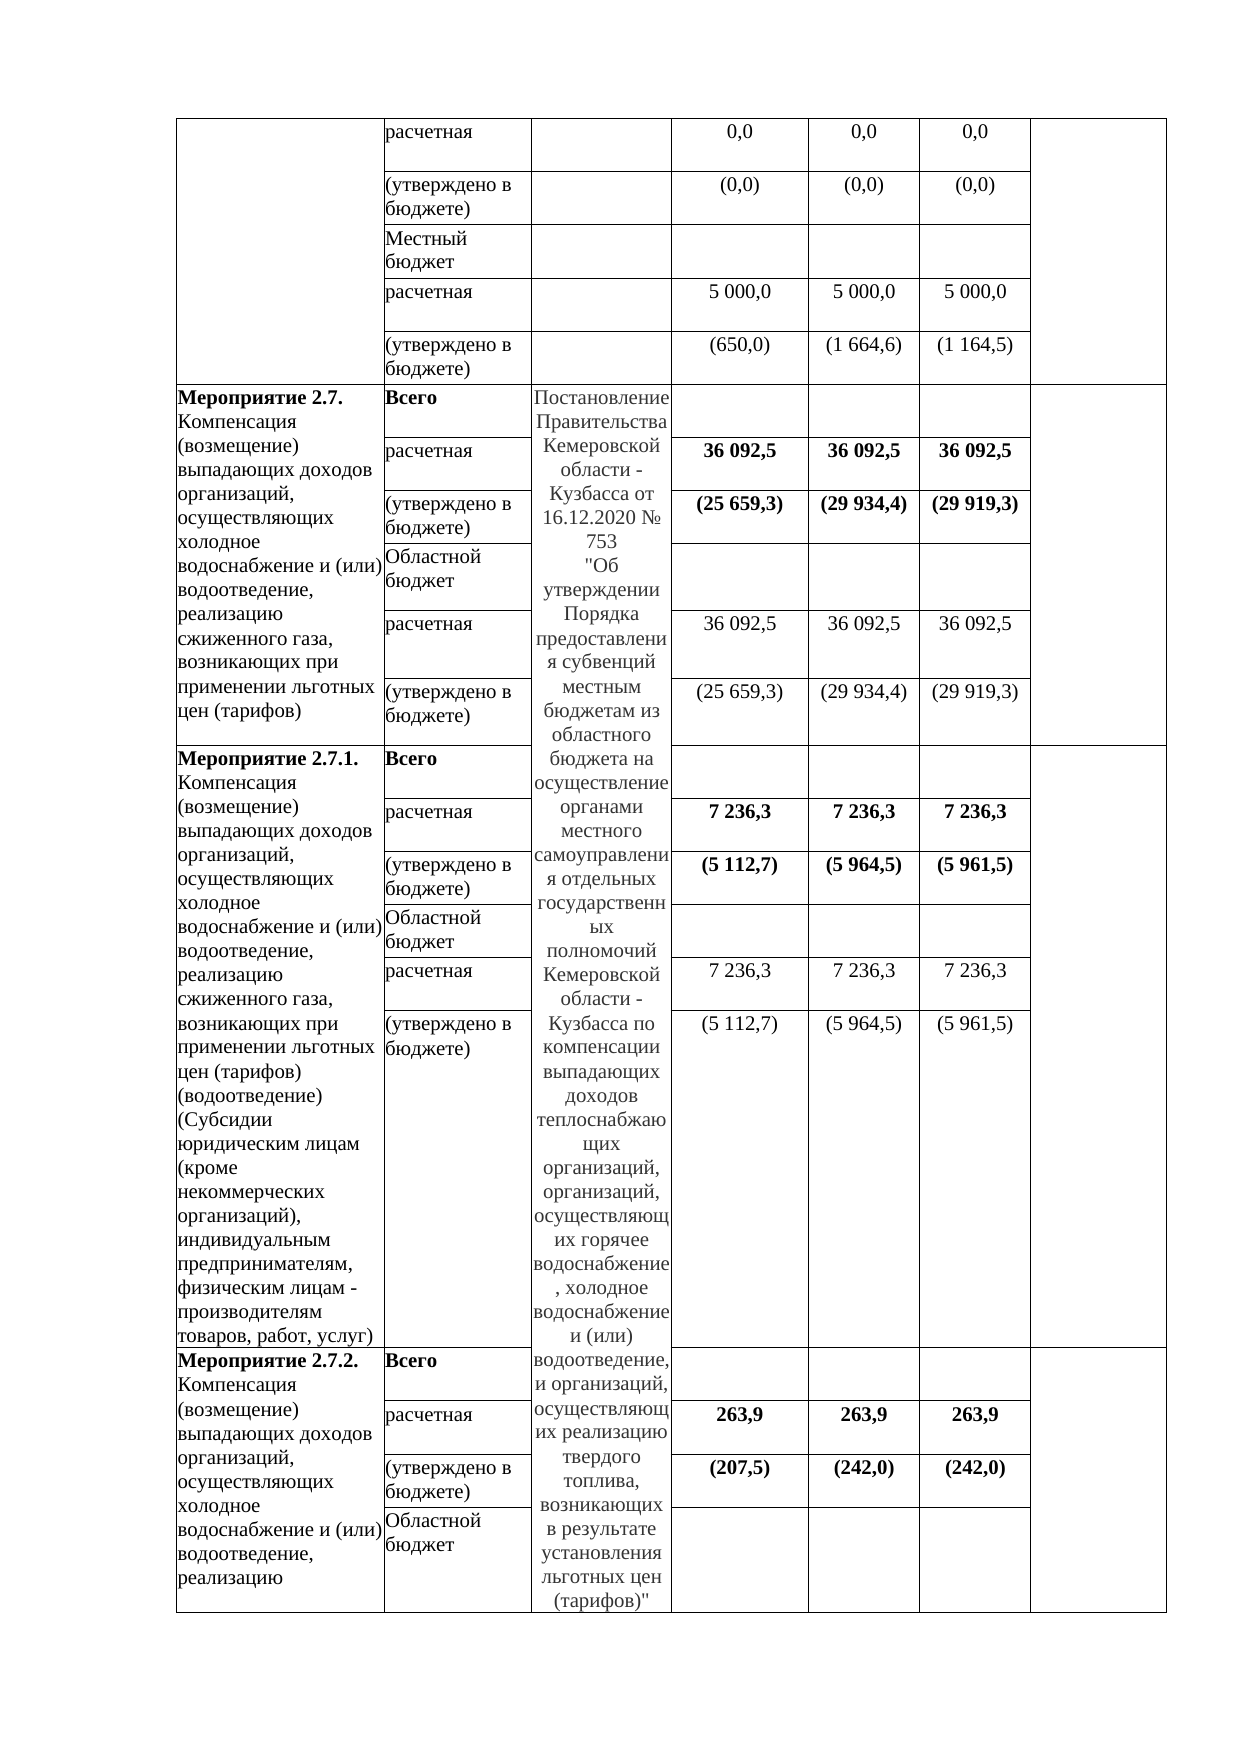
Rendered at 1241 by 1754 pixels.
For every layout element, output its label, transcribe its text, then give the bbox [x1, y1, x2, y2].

table_cell [672, 905, 808, 957]
table_cell 7 236,3 [920, 958, 1030, 1010]
table_cell Всего [385, 385, 531, 437]
table_cell (242,0) [920, 1455, 1030, 1507]
table_cell 36 092,5 [809, 611, 919, 677]
table_cell [532, 225, 671, 277]
table_cell (29 919,3) [920, 491, 1030, 543]
table_cell 5 000,0 [809, 279, 919, 331]
table_cell [672, 544, 808, 610]
table_cell (5 964,5) [809, 852, 919, 904]
table_cell [672, 225, 808, 277]
table_cell [1031, 1348, 1166, 1612]
table_cell 263,9 [809, 1401, 919, 1453]
table_cell расчетная [385, 799, 531, 851]
table_cell (0,0) [920, 172, 1030, 224]
table_cell 7 236,3 [809, 799, 919, 851]
table_cell [532, 172, 671, 224]
table_cell 36 092,5 [809, 438, 919, 490]
table_cell расчетная [385, 279, 531, 331]
table_cell [809, 225, 919, 277]
table_cell Областной бюджет [385, 544, 531, 610]
table_cell (утверждено в бюджете) [385, 852, 531, 904]
table_cell [672, 1508, 808, 1612]
table_cell [809, 746, 919, 798]
table_cell [672, 746, 808, 798]
table_cell 0,0 [672, 119, 808, 171]
table_cell (5 112,7) [672, 852, 808, 904]
table_cell [920, 225, 1030, 277]
table_cell Мероприятие 2.7. Компенсация (возмещение) выпадающих доходов организаций, осуществляющих холодное водоснабжение и (или) водоотведение, реализацию сжиженного газа, возникающих при применении льготных цен (тарифов) [177, 385, 384, 745]
table_cell (25 659,3) [672, 491, 808, 543]
table_cell [532, 279, 671, 331]
table_cell [920, 544, 1030, 610]
table_cell [672, 1348, 808, 1400]
table_cell (утверждено в бюджете) [385, 679, 531, 745]
table_cell [920, 746, 1030, 798]
table_cell [809, 544, 919, 610]
table_cell 36 092,5 [920, 438, 1030, 490]
table_cell 5 000,0 [920, 279, 1030, 331]
table_cell 263,9 [920, 1401, 1030, 1453]
table_cell (утверждено в бюджете) [385, 491, 531, 543]
table_cell Областной бюджет [385, 1508, 531, 1612]
table_cell (5 964,5) [809, 1011, 919, 1347]
table_cell [809, 385, 919, 437]
table_cell Всего [385, 1348, 531, 1400]
table_cell (1 664,6) [809, 332, 919, 384]
table_cell (650,0) [672, 332, 808, 384]
table_cell [809, 1348, 919, 1400]
table_cell [920, 1508, 1030, 1612]
table_cell Постановление Правительства Кемеровской области - Кузбасса от 16.12.2020 № 753 "Об утверждении Порядка предоставления субвенций местным бюджетам из областного бюджета на осуществление органами местного самоуправления отдельных государственных полномочий Кемеровской области - Кузбасса по компенсации выпадающих доходов теплоснабжающих организаций, организаций, осуществляющих горячее водоснабжение, холодное водоснабжение и (или) водоотведение, и организаций, осуществляющих реализацию твердого топлива, возникающих в результате установления льготных цен (тарифов)" [532, 385, 671, 1612]
table_cell [809, 905, 919, 957]
table_cell 7 236,3 [920, 799, 1030, 851]
table_cell [532, 119, 671, 171]
table_cell 36 092,5 [920, 611, 1030, 677]
table_cell расчетная [385, 119, 531, 171]
table_cell [920, 905, 1030, 957]
table_cell (утверждено в бюджете) [385, 1011, 531, 1347]
table_cell 7 236,3 [672, 958, 808, 1010]
table_cell 5 000,0 [672, 279, 808, 331]
table_cell (25 659,3) [672, 679, 808, 745]
table_cell [1031, 385, 1166, 745]
table_cell 36 092,5 [672, 438, 808, 490]
table_cell (1 164,5) [920, 332, 1030, 384]
table_cell 0,0 [809, 119, 919, 171]
table_cell Областной бюджет [385, 905, 531, 957]
table_cell (5 112,7) [672, 1011, 808, 1347]
table_cell 7 236,3 [809, 958, 919, 1010]
table_cell расчетная [385, 1401, 531, 1453]
table_cell (29 934,4) [809, 491, 919, 543]
table_cell (29 919,3) [920, 679, 1030, 745]
table_cell [920, 385, 1030, 437]
table_cell (29 934,4) [809, 679, 919, 745]
table_cell (0,0) [672, 172, 808, 224]
table_cell (утверждено в бюджете) [385, 332, 531, 384]
table_cell (5 961,5) [920, 852, 1030, 904]
table_cell (242,0) [809, 1455, 919, 1507]
table_cell 7 236,3 [672, 799, 808, 851]
table_cell [920, 1348, 1030, 1400]
table_cell Всего [385, 746, 531, 798]
table_cell 263,9 [672, 1401, 808, 1453]
table_cell расчетная [385, 611, 531, 677]
table_cell (утверждено в бюджете) [385, 1455, 531, 1507]
table_cell Местный бюджет [385, 225, 531, 277]
table_cell (утверждено в бюджете) [385, 172, 531, 224]
table_cell расчетная [385, 958, 531, 1010]
table_cell 36 092,5 [672, 611, 808, 677]
table_cell 0,0 [920, 119, 1030, 171]
table_cell (207,5) [672, 1455, 808, 1507]
table_cell Мероприятие 2.7.1. Компенсация (возмещение) выпадающих доходов организаций, осуществляющих холодное водоснабжение и (или) водоотведение, реализацию сжиженного газа, возникающих при применении льготных цен (тарифов) (водоотведение) (Субсидии юридическим лицам (кроме некоммерческих организаций), индивидуальным предпринимателям, физическим лицам - производителям товаров, работ, услуг) [177, 746, 384, 1347]
table_cell [1031, 746, 1166, 1347]
table_cell (5 961,5) [920, 1011, 1030, 1347]
table_cell Мероприятие 2.7.2. Компенсация (возмещение) выпадающих доходов организаций, осуществляющих холодное водоснабжение и (или) водоотведение, реализацию сжиженного газа, возникающих при применении льготных цен (тарифов) (газ населению) (Субсидии юридическим лицам (кроме некоммерческих организаций), индивидуальным предпринимателям, физическим лицам - производителям товаров, работ, услуг) [177, 1348, 384, 1612]
table_cell [532, 332, 671, 384]
table_cell [809, 1508, 919, 1612]
table_cell [672, 385, 808, 437]
table_cell (0,0) [809, 172, 919, 224]
table_cell расчетная [385, 438, 531, 490]
